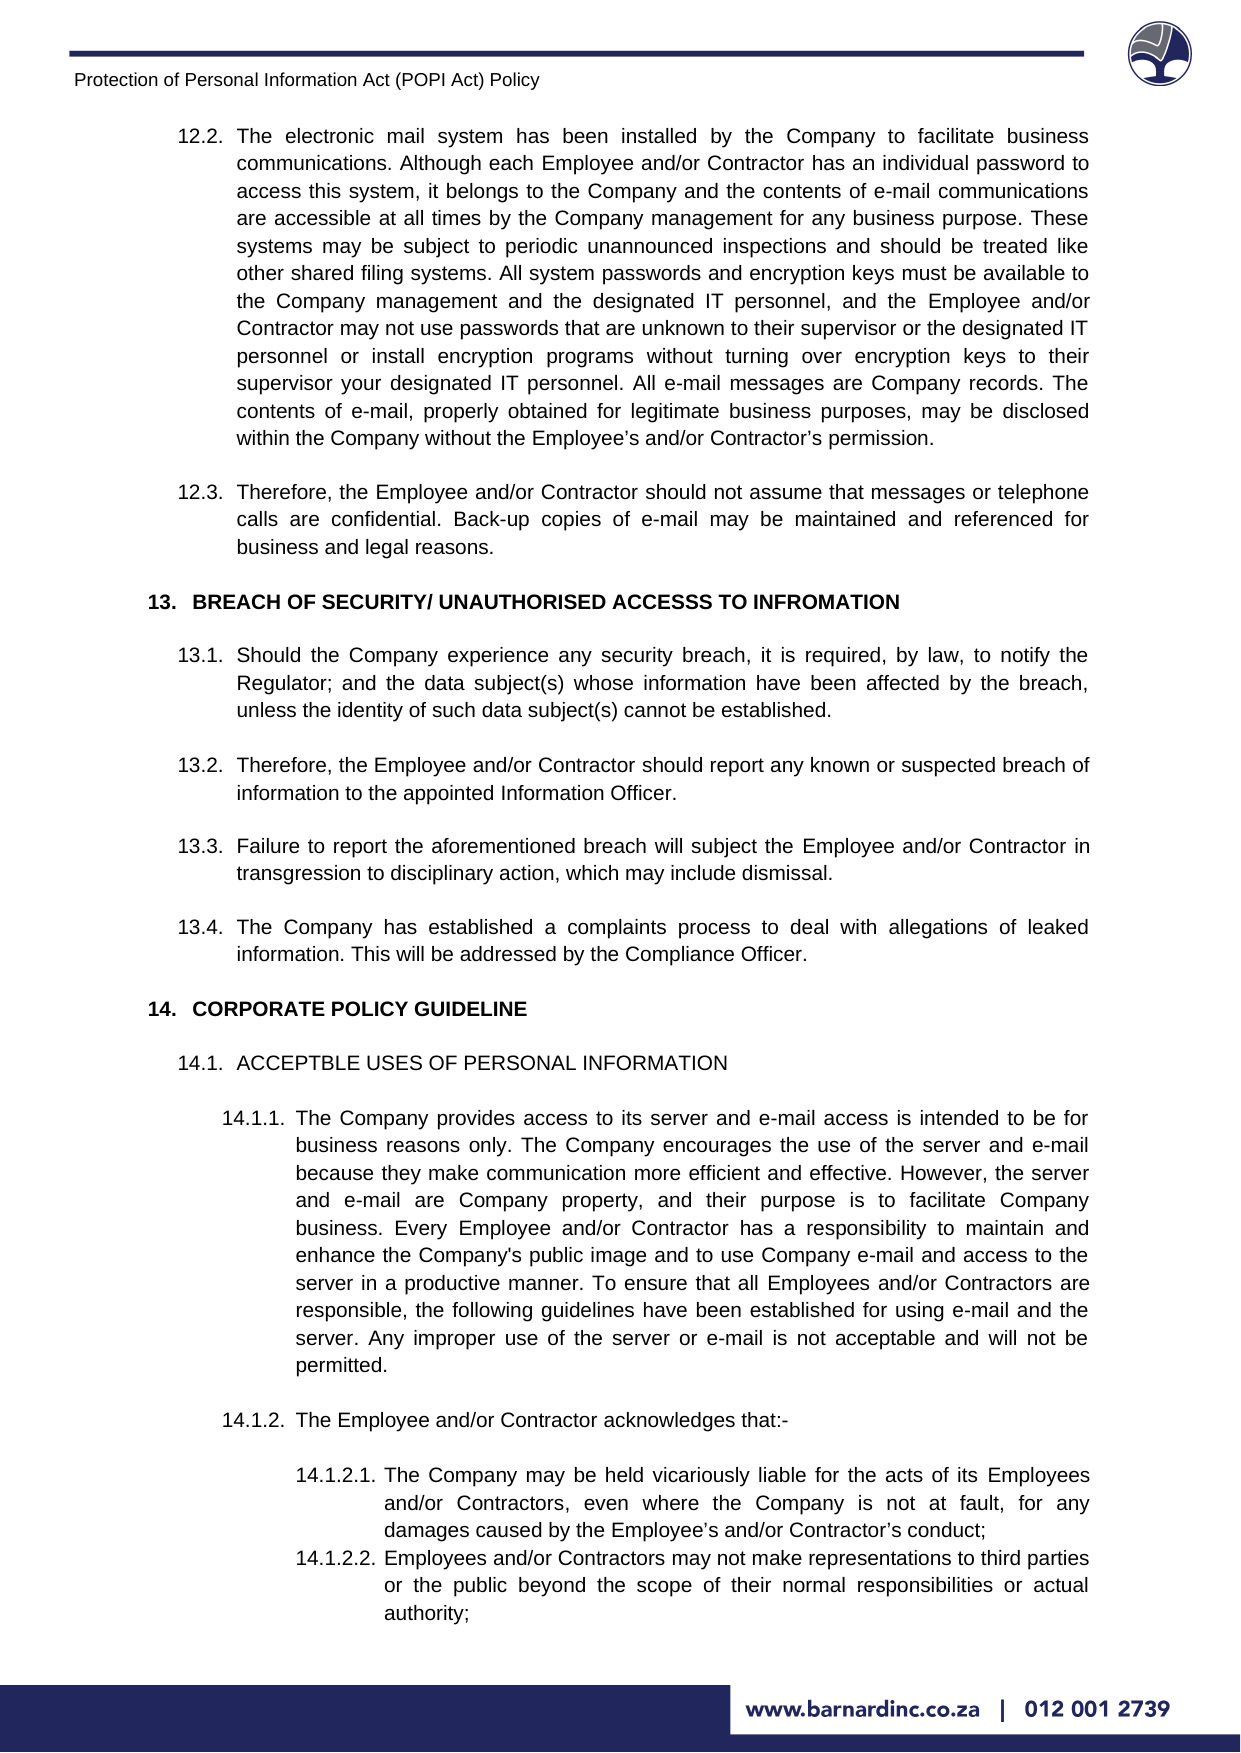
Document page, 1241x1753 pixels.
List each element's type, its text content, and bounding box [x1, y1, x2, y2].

picture [416, 74, 425, 85]
list Employees and/or Contractors may not make representations to third parties or the public beyond the scope of their normal responsibilities or actual authority; [295, 1545, 1090, 1624]
list The electronic mail system has been installed by the Company to facilitate business communications. Although each Employee and/or Contractor has an individual password to access this system, it belongs to the Company and the contents of e-mail communications are accessible at all times by the Company management for any business purpose. These systems may be subject to periodic unannounced inspections and should be treated like other shared filing systems. All system passwords and encryption keys must be available to the Company management and the designated IT personnel, and the Employee and/or Contractor may not use passwords that are unknown to their supervisor or the designated IT personnel or install encryption programs without turning over encryption keys to their supervisor your designated IT personnel. All e-mail messages are Company records. The contents of e-mail, properly obtained for legitimate business purposes, may be disclosed within the Company without the Employee’s and/or Contractor’s permission. [177, 124, 1090, 450]
subtitle BREACH OF SECURITY/ UNAUTHORISED ACCESSS TO INFROMATION [148, 589, 1090, 613]
list Therefore, the Employee and/or Contractor should not assume that messages or telephone calls are confidential. Back-up copies of e-mail may be maintained and referenced for business and legal reasons. [177, 479, 1090, 558]
picture [140, 77, 145, 85]
picture [287, 77, 292, 85]
picture [166, 77, 171, 85]
picture [226, 77, 231, 85]
list Therefore, the Employee and/or Contractor should report any known or suspected breach of information to the appointed Information Officer. [177, 753, 1090, 804]
picture [0, 1685, 1241, 1752]
list Failure to report the aforementioned breach will subject the Employee and/or Contractor in transgression to disciplinary action, which may include dismissal. [177, 834, 1090, 885]
list The Company has established a complaints process to deal with allegations of leaked information. This will be addressed by the Compliance Officer. [177, 914, 1090, 966]
list ACCEPTBLE USES OF PERSONAL INFORMATION [177, 1050, 1090, 1074]
list The Company provides access to its server and e-mail access is intended to be for business reasons only. The Company encourages the use of the server and e-mail because they make communication more efficient and effective. However, the server and e-mail are Company property, and their purpose is to facilitate Company business. Every Employee and/or Contractor has a responsibility to maintain and enhance the Company's public image and to use Company e-mail and access to the server in a productive manner. To ensure that all Employees and/or Contractors are responsible, the following guidelines have been established for using e-mail and the server. Any improper use of the server or e-mail is not acceptable and will not be permitted. [222, 1105, 1090, 1377]
picture [505, 77, 510, 85]
picture [0, 0, 1239, 86]
list Should the Company experience any security breach, it is required, by law, to notify the Regulator; and the data subject(s) whose information have been affected by the breach, unless the identity of such data subject(s) cannot be established. [177, 643, 1090, 722]
list The Company may be held vicariously liable for the acts of its Employees and/or Contractors, even where the Company is not at fault, for any damages caused by the Employee’s and/or Contractor’s conduct; [295, 1463, 1090, 1542]
picture [95, 77, 100, 85]
picture [339, 77, 344, 85]
subtitle CORPORATE POLICY GUIDELINE [148, 997, 1090, 1021]
list The Employee and/or Contractor acknowledges that:- [222, 1408, 1090, 1432]
